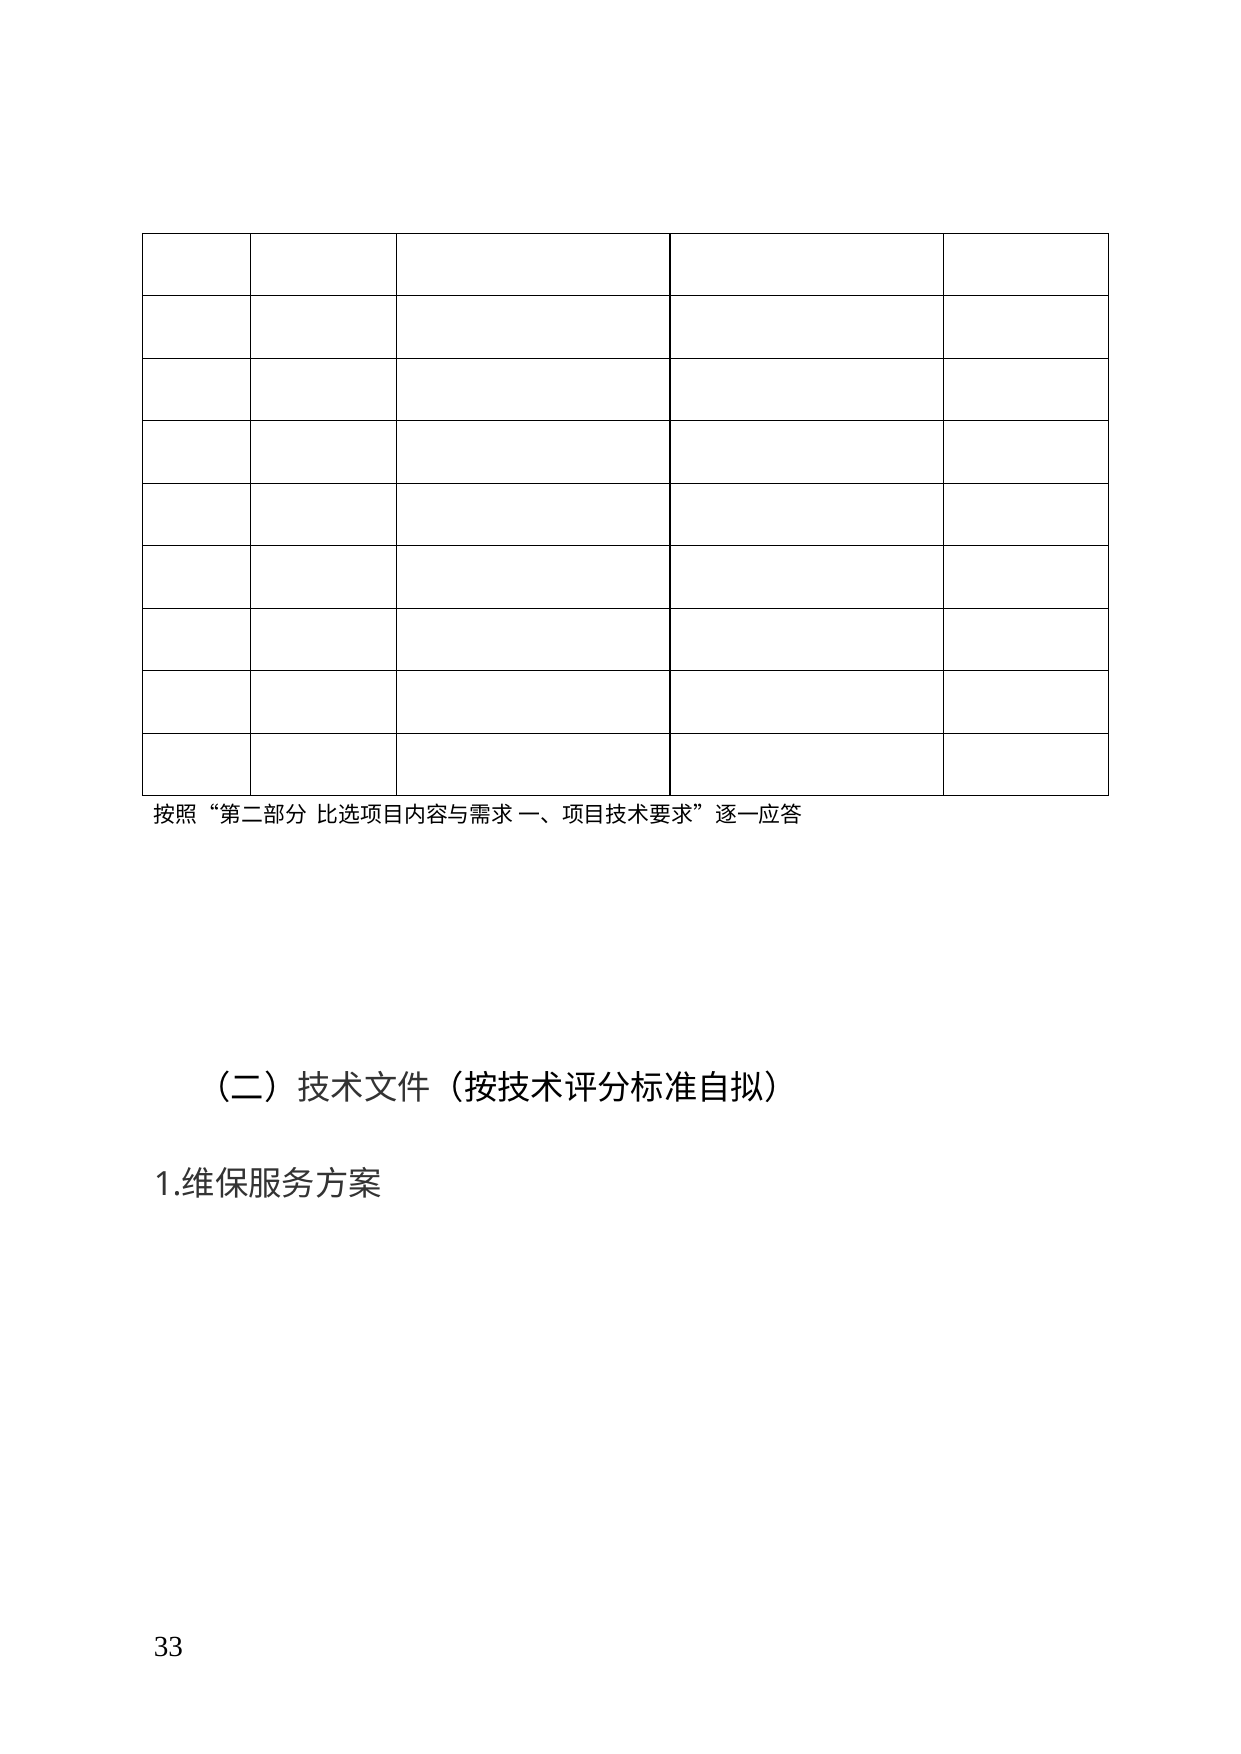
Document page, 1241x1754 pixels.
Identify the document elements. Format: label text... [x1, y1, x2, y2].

table_cell [143, 609, 250, 670]
table_cell [944, 609, 1108, 670]
table_cell [251, 296, 396, 358]
table_cell [143, 296, 250, 358]
table_cell [671, 359, 943, 420]
table_cell [397, 421, 669, 483]
table_cell [944, 734, 1108, 795]
table_cell [671, 296, 943, 358]
table_cell [397, 234, 669, 295]
table_cell [397, 671, 669, 733]
table_cell [143, 234, 250, 295]
table_cell [671, 609, 943, 670]
table_cell [671, 671, 943, 733]
table_cell [251, 421, 396, 483]
table_cell [397, 296, 669, 358]
table_cell [143, 421, 250, 483]
table_cell [143, 546, 250, 608]
table_cell [944, 484, 1108, 545]
table_cell [251, 734, 396, 795]
table_cell [143, 359, 250, 420]
table_cell [671, 734, 943, 795]
table_cell [944, 234, 1108, 295]
table_cell [944, 546, 1108, 608]
table_cell [251, 359, 396, 420]
table_cell [143, 484, 250, 545]
table_cell [944, 359, 1108, 420]
table_cell [251, 609, 396, 670]
table_cell [143, 671, 250, 733]
table_cell [944, 296, 1108, 358]
table_cell [397, 484, 669, 545]
table_cell [397, 359, 669, 420]
table_cell [397, 546, 669, 608]
table_cell [143, 734, 250, 795]
table_cell [671, 546, 943, 608]
table_cell [251, 671, 396, 733]
table_cell [251, 234, 396, 295]
table_cell [671, 484, 943, 545]
table_cell [944, 671, 1108, 733]
table_cell [671, 421, 943, 483]
table_cell [251, 546, 396, 608]
table_cell [251, 484, 396, 545]
table_cell [671, 234, 943, 295]
table_cell [944, 421, 1108, 483]
table_cell [397, 609, 669, 670]
list （二）技术文件（按技术评分标准自拟） [197, 1053, 1087, 1118]
list 1.维保服务方案 [153, 1149, 1087, 1214]
text 按照“第二部分 比选项目内容与需求 一、项目技术要求”逐一应答 [153, 796, 1087, 829]
table_cell [397, 734, 669, 795]
